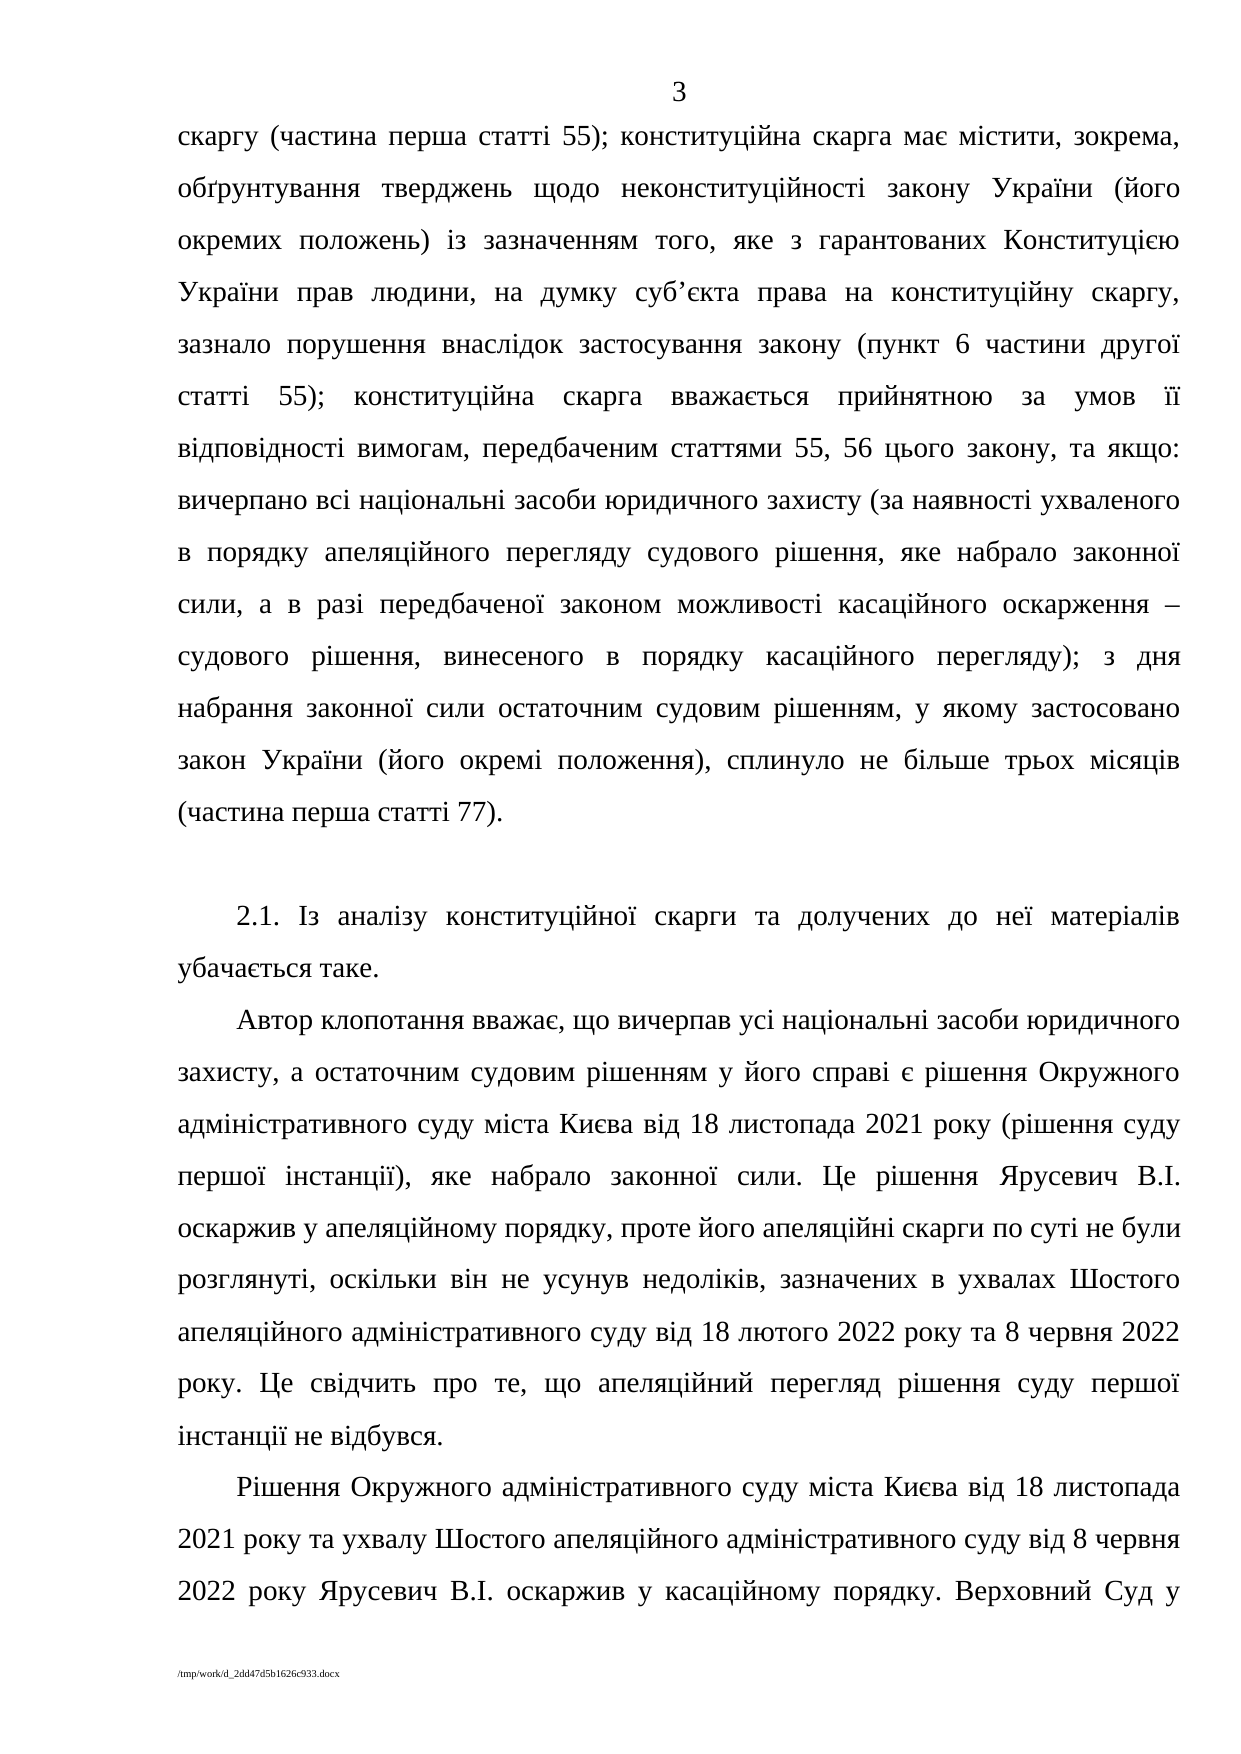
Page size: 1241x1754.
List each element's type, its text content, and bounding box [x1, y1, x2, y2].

text Автор клопотання вважає, що вичерпав усі національні засоби юридичного захисту, а остаточним судовим рішенням у його справі є рішення Окружного адміністративного суду міста Києва від 18 листопада 2021 року (рішення суду першої інстанції), яке набрало законної сили. Це рішення Ярусевич В.І. оскаржив у апеляційному порядку, проте його апеляційні скарги по суті не були розглянуті, оскільки він не усунув недоліків, зазначених в ухвалах Шостого апеляційного адміністративного суду від 18 лютого 2022 року та 8 червня 2022 року. Це свідчить про те, що апеляційний перегляд рішення суду першої інстанції не відбувся. [177, 1002, 1181, 1451]
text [177, 118, 1181, 827]
text 2.1. Із аналізу конституційної скарги та долучених до неї матеріалів убачається таке. [177, 898, 1181, 983]
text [177, 1469, 1181, 1607]
